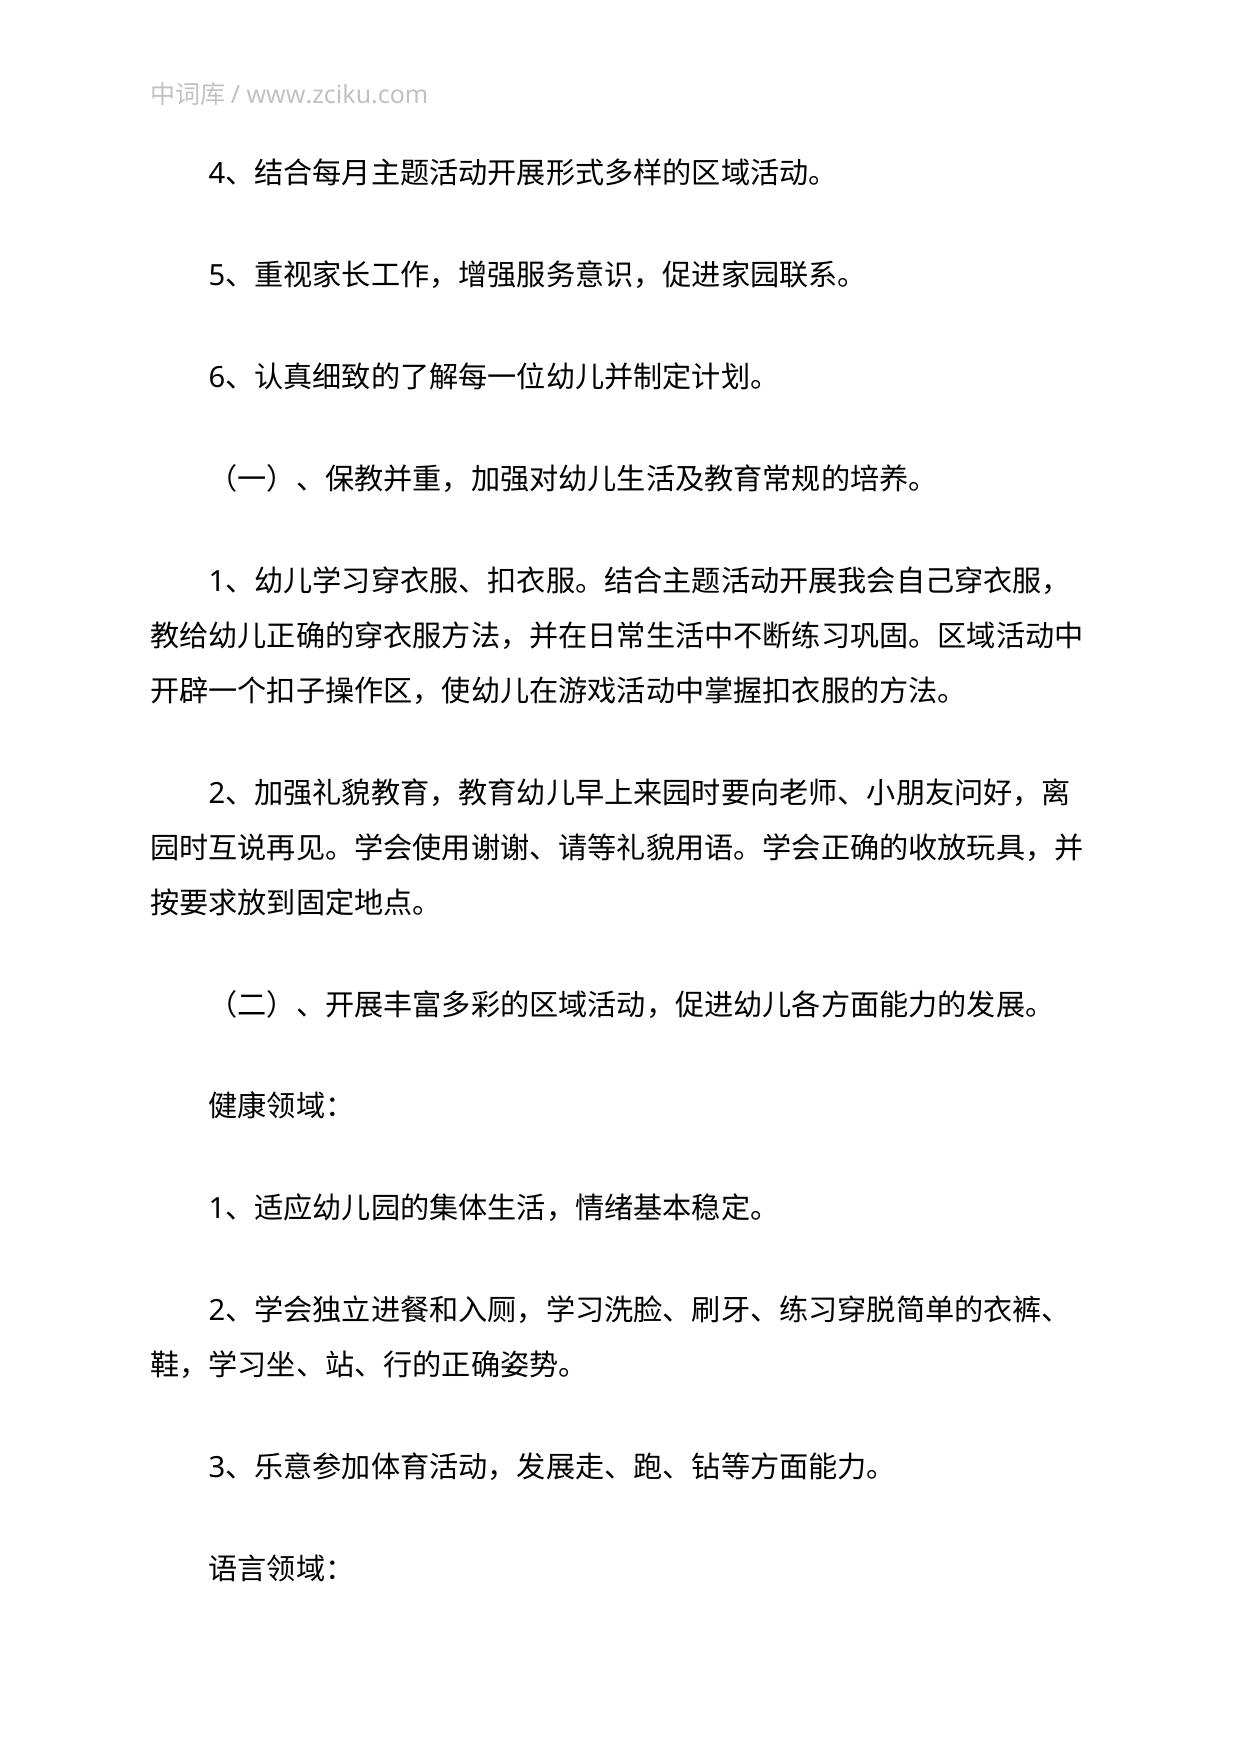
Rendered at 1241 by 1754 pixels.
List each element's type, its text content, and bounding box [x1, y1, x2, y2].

text 1、适应幼儿园的集体生活，情绪基本稳定。 [150, 1184, 1090, 1227]
text 6、认真细致的了解每一位幼儿并制定计划。 [150, 354, 1090, 396]
text 3、乐意参加体育活动，发展走、跑、钻等方面能力。 [150, 1443, 1090, 1486]
text 4、结合每月主题活动开展形式多样的区域活动。 [150, 150, 1090, 192]
text 1、幼儿学习穿衣服、扣衣服。结合主题活动开展我会自己穿衣服，教给幼儿正确的穿衣服方法，并在日常生活中不断练习巩固。区域活动中开辟一个扣子操作区，使幼儿在游戏活动中掌握扣衣服的方法。 [150, 558, 1090, 710]
text 健康领域： [150, 1083, 1090, 1125]
text （二）、开展丰富多彩的区域活动，促进幼儿各方面能力的发展。 [150, 981, 1090, 1023]
text 语言领域： [150, 1545, 1090, 1588]
text 5、重视家长工作，增强服务意识，促进家园联系。 [150, 252, 1090, 294]
text 2、加强礼貌教育，教育幼儿早上来园时要向老师、小朋友问好，离园时互说再见。学会使用谢谢、请等礼貌用语。学会正确的收放玩具，并按要求放到固定地点。 [150, 769, 1090, 922]
text （一）、保教并重，加强对幼儿生活及教育常规的培养。 [150, 456, 1090, 498]
text 2、学会独立进餐和入厕，学习洗脸、刷牙、练习穿脱简单的衣裤、鞋，学习坐、站、行的正确姿势。 [150, 1287, 1090, 1384]
